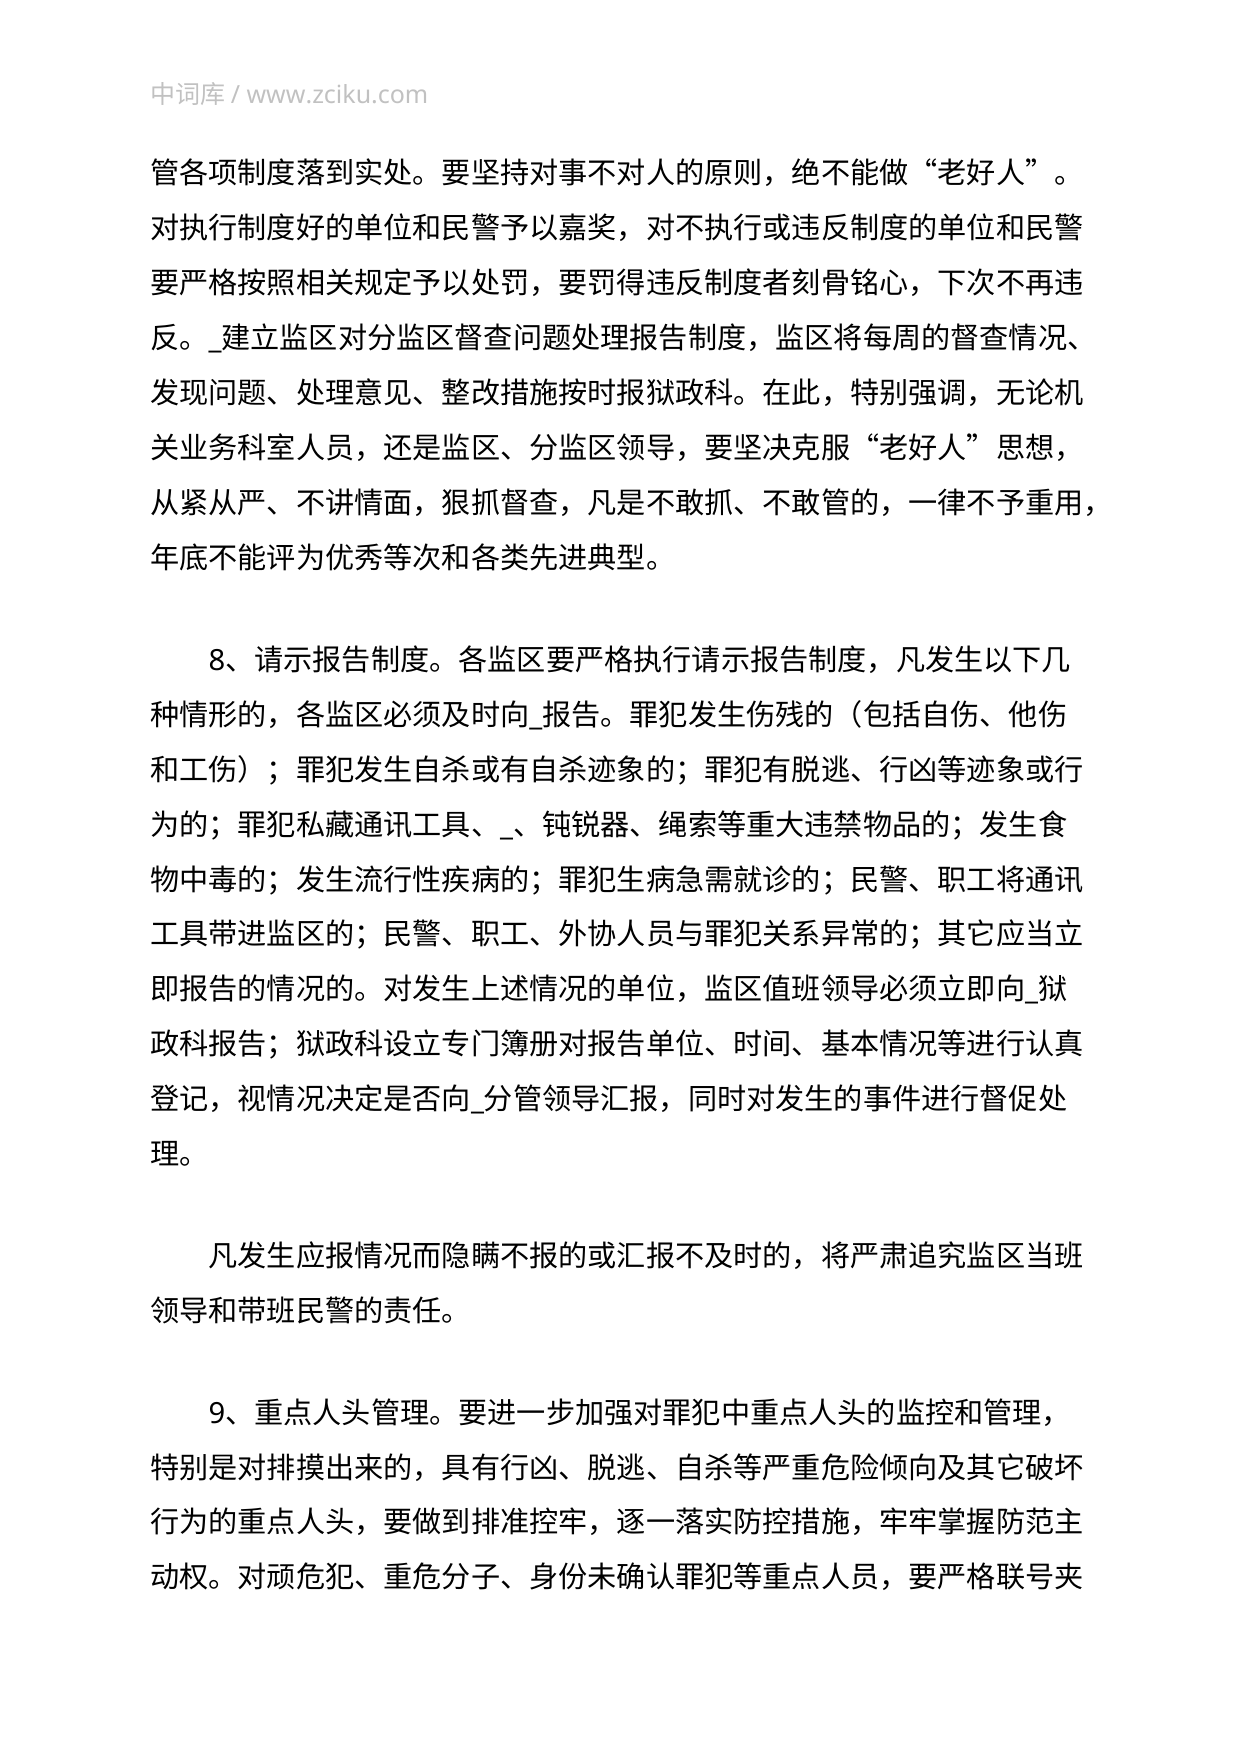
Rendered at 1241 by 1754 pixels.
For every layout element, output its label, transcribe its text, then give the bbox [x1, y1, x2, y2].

text 凡发生应报情况而隐瞒不报的或汇报不及时的，将严肃追究监区当班领导和带班民警的责任。 [150, 1232, 1090, 1330]
text 8、请示报告制度。各监区要严格执行请示报告制度，凡发生以下几种情形的，各监区必须及时向_报告。罪犯发生伤残的（包括自伤、他伤和工伤）；罪犯发生自杀或有自杀迹象的；罪犯有脱逃、行凶等迹象或行为的；罪犯私藏通讯工具、_、钝锐器、绳索等重大违禁物品的；发生食物中毒的；发生流行性疾病的；罪犯生病急需就诊的；民警、职工将通讯工具带进监区的；民警、职工、外协人员与罪犯关系异常的；其它应当立即报告的情况的。对发生上述情况的单位，监区值班领导必须立即向_狱政科报告；狱政科设立专门簿册对报告单位、时间、基本情况等进行认真登记，视情况决定是否向_分管领导汇报，同时对发生的事件进行督促处理。 [150, 636, 1090, 1173]
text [150, 1389, 1090, 1596]
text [150, 150, 1090, 577]
